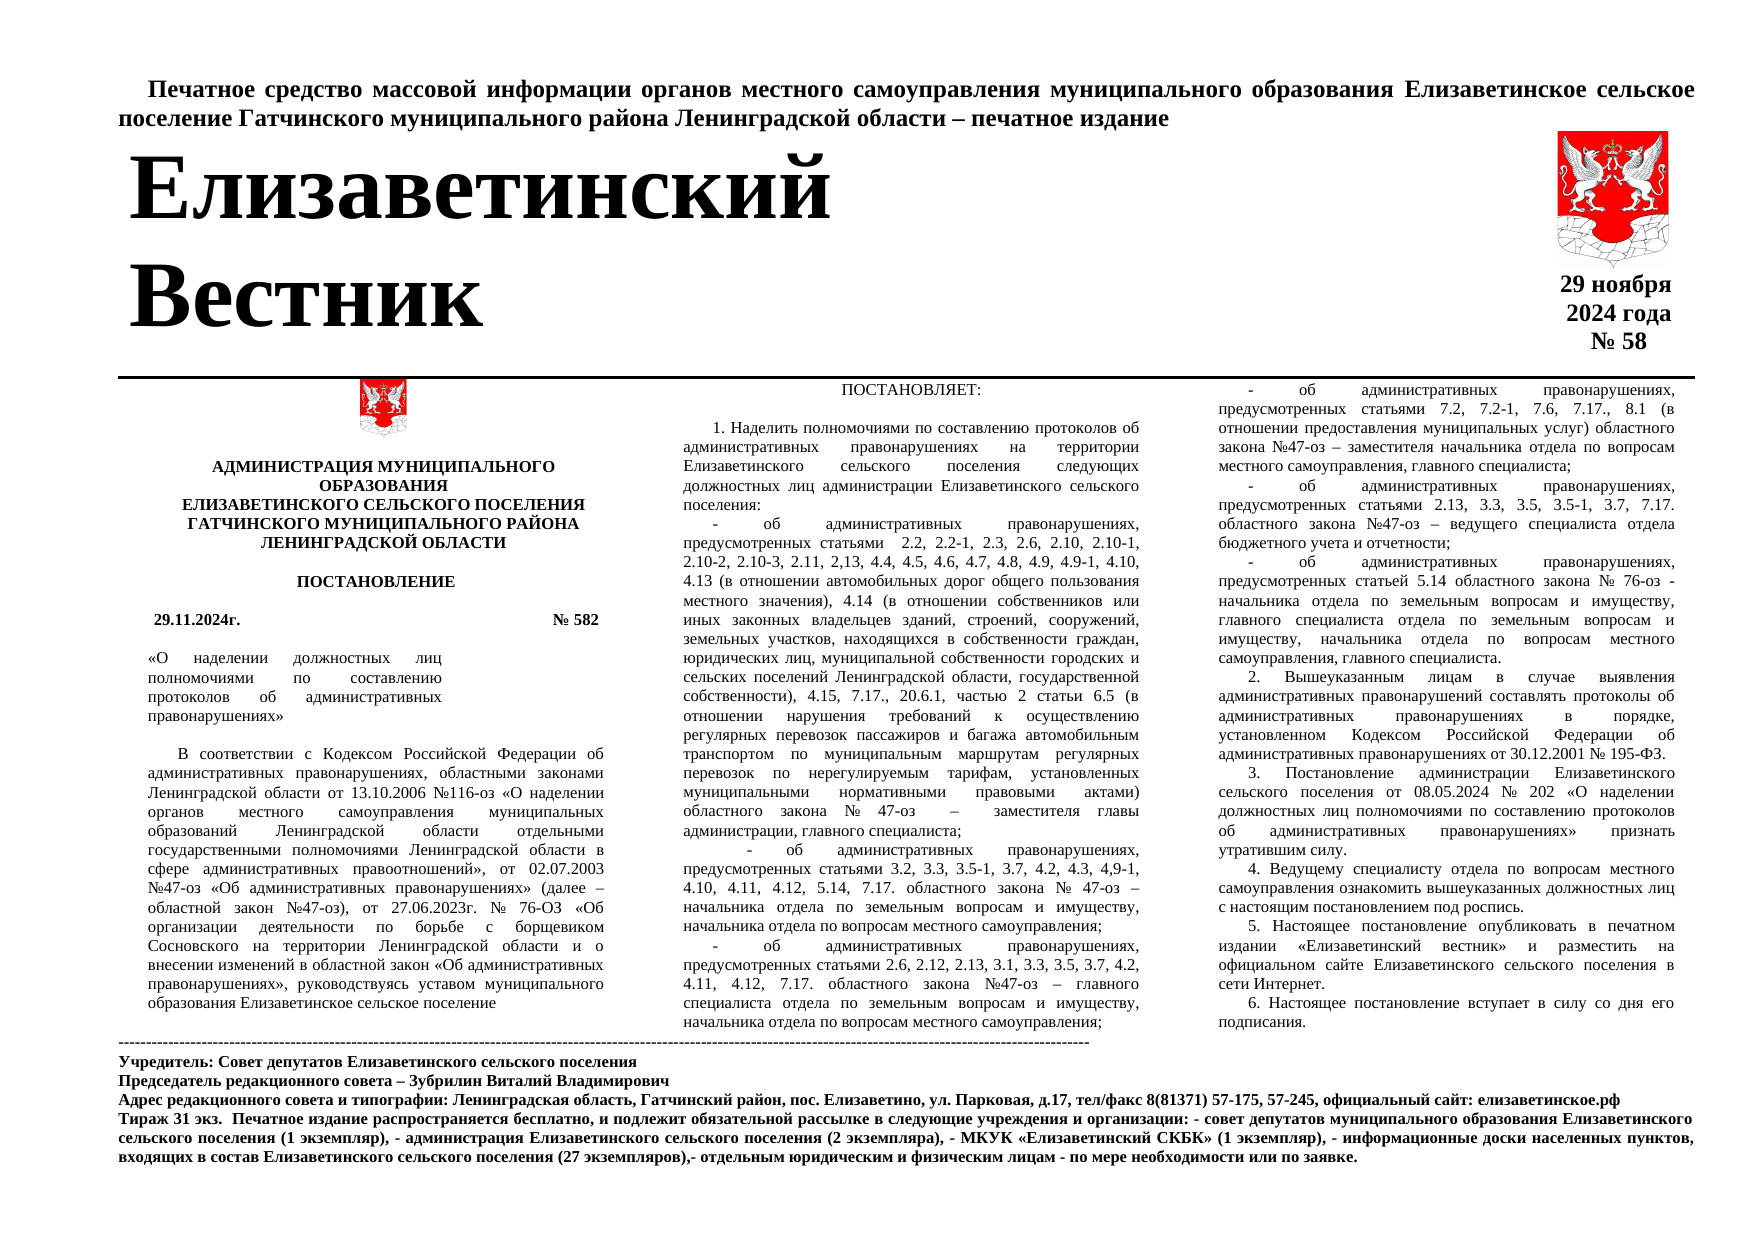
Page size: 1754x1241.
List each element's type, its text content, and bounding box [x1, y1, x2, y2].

text 6. Настоящее постановление вступает в силу со дня его подписания. [1218, 993, 1675, 1031]
text «О наделении должностных лиц полномочиями по составлению протоколов об административных правонарушениях» [148, 648, 442, 725]
text - об административных правонарушениях, предусмотренных статьями 2.13, 3.3, 3.5, 3.5-1, 3.7, 7.17. областного закона №47-оз – ведущего специалиста отдела бюджетного учета и отчетности; [1218, 475, 1675, 552]
text ЕЛИЗАВЕТИНСКОГО СЕЛЬСКОГО ПОСЕЛЕНИЯ [148, 495, 619, 514]
text 4. Ведущему специалисту отдела по вопросам местного самоуправления ознакомить вышеуказанных должностных лиц с настоящим постановлением под роспись. [1218, 859, 1675, 916]
text 1. Наделить полномочиями по составлению протоколов об административных правонарушениях на территории Елизаветинского сельского поселения следующих должностных лиц администрации Елизаветинского сельского поселения: [683, 418, 1140, 514]
text ГАТЧИНСКОГО МУНИЦИПАЛЬНОГО РАЙОНА [148, 514, 619, 533]
picture [360, 379, 407, 438]
text - об административных правонарушениях, предусмотренных статьей 5.14 областного закона № 76-оз - начальника отдела по земельным вопросам и имуществу, главного специалиста отдела по земельным вопросам и имуществу, начальника отдела по вопросам местного самоуправления, главного специалиста. [1218, 552, 1675, 667]
text Печатное средство массовой информации органов местного самоуправления муниципального образования Елизаветинское сельское поселение Гатчинского муниципального района Ленинградской области – печатное издание [118, 74, 1695, 131]
text - об административных правонарушениях, предусмотренных статьями 3.2, 3.3, 3.5-1, 3.7, 4.2, 4.3, 4,9-1, 4.10, 4.11, 4.12, 5.14, 7.17. областного закона № 47-оз – начальника отдела по земельным вопросам и имуществу, начальника отдела по вопросам местного самоуправления; [683, 839, 1140, 935]
text 5. Настоящее постановление опубликовать в печатном издании «Елизаветинский вестник» и разместить на официальном сайте Елизаветинского сельского поселения в сети Интернет. [1218, 916, 1675, 993]
text 2. Вышеуказанным лицам в случае выявления административных правонарушений составлять протоколы об административных правонарушениях в порядке, установленном Кодексом Российской Федерации об административных правонарушениях от 30.12.2001 № 195-ФЗ. [1218, 667, 1675, 763]
picture [1557, 131, 1669, 269]
table_header Елизаветинский Вестник [118, 131, 897, 355]
text В соответствии с Кодексом Российской Федерации об административных правонарушениях, областными законами Ленинградской области от 13.10.2006 №116-оз «О наделении органов местного самоуправления муниципальных образований Ленинградской области отдельными государственными полномочиями Ленинградской области в сфере административных правоотношений», от 02.07.2003 №47-оз «Об административных правонарушениях» (далее – областной закон №47-оз), от 27.06.2023г. № 76-ОЗ «Об организации деятельности по борьбе с борщевиком Сосновского на территории Ленинградской области и о внесении изменений в областной закон «Об административных правонарушениях», руководствуясь уставом муниципального образования Елизаветинское сельское поселение [148, 744, 604, 1012]
text 29.11.2024г. № 582 [148, 610, 604, 629]
text - об административных правонарушениях, предусмотренных статьями 7.2, 7.2-1, 7.6, 7.17., 8.1 (в отношении предоставления муниципальных услуг) областного закона №47-оз – заместителя начальника отдела по вопросам местного самоуправления, главного специалиста; [1218, 379, 1675, 475]
text АДМИНИСТРАЦИЯ МУНИЦИПАЛЬНОГО ОБРАЗОВАНИЯ [148, 457, 619, 495]
text ПОСТАНОВЛЕНИЕ [148, 572, 604, 591]
table_header 29 ноября 2024 года № 58 [897, 131, 1680, 355]
text - об административных правонарушениях, предусмотренных статьями 2.2, 2.2-1, 2.3, 2.6, 2.10, 2.10-1, 2.10-2, 2.10-3, 2.11, 2,13, 4.4, 4.5, 4.6, 4.7, 4.8, 4.9, 4.9-1, 4.10, 4.13 (в отношении автомобильных дорог общего пользования местного значения), 4.14 (в отношении собственников или иных законных владельцев зданий, строений, сооружений, земельных участков, находящихся в собственности граждан, юридических лиц, муниципальной собственности городских и сельских поселений Ленинградской области, государственной собственности), 4.15, 7.17., 20.6.1, частью 2 статьи 6.5 (в отношении нарушения требований к осуществлению регулярных перевозок пассажиров и багажа автомобильным транспортом по муниципальным маршрутам регулярных перевозок по нерегулируемым тарифам, установленных муниципальными нормативными правовыми актами) областного закона № 47-оз – заместителя главы администрации, главного специалиста; [683, 514, 1140, 839]
text - об административных правонарушениях, предусмотренных статьями 2.6, 2.12, 2.13, 3.1, 3.3, 3.5, 3.7, 4.2, 4.11, 4.12, 7.17. областного закона №47-оз – главного специалиста отдела по земельным вопросам и имуществу, начальника отдела по вопросам местного самоуправления; [683, 935, 1140, 1031]
text 3. Постановление администрации Елизаветинского сельского поселения от 08.05.2024 № 202 «О наделении должностных лиц полномочиями по составлению протоколов об административных правонарушениях» признать утратившим силу. [1218, 763, 1675, 859]
text ЛЕНИНГРАДСКОЙ ОБЛАСТИ [148, 533, 619, 552]
text ПОСТАНОВЛЯЕТ: [683, 379, 1140, 399]
